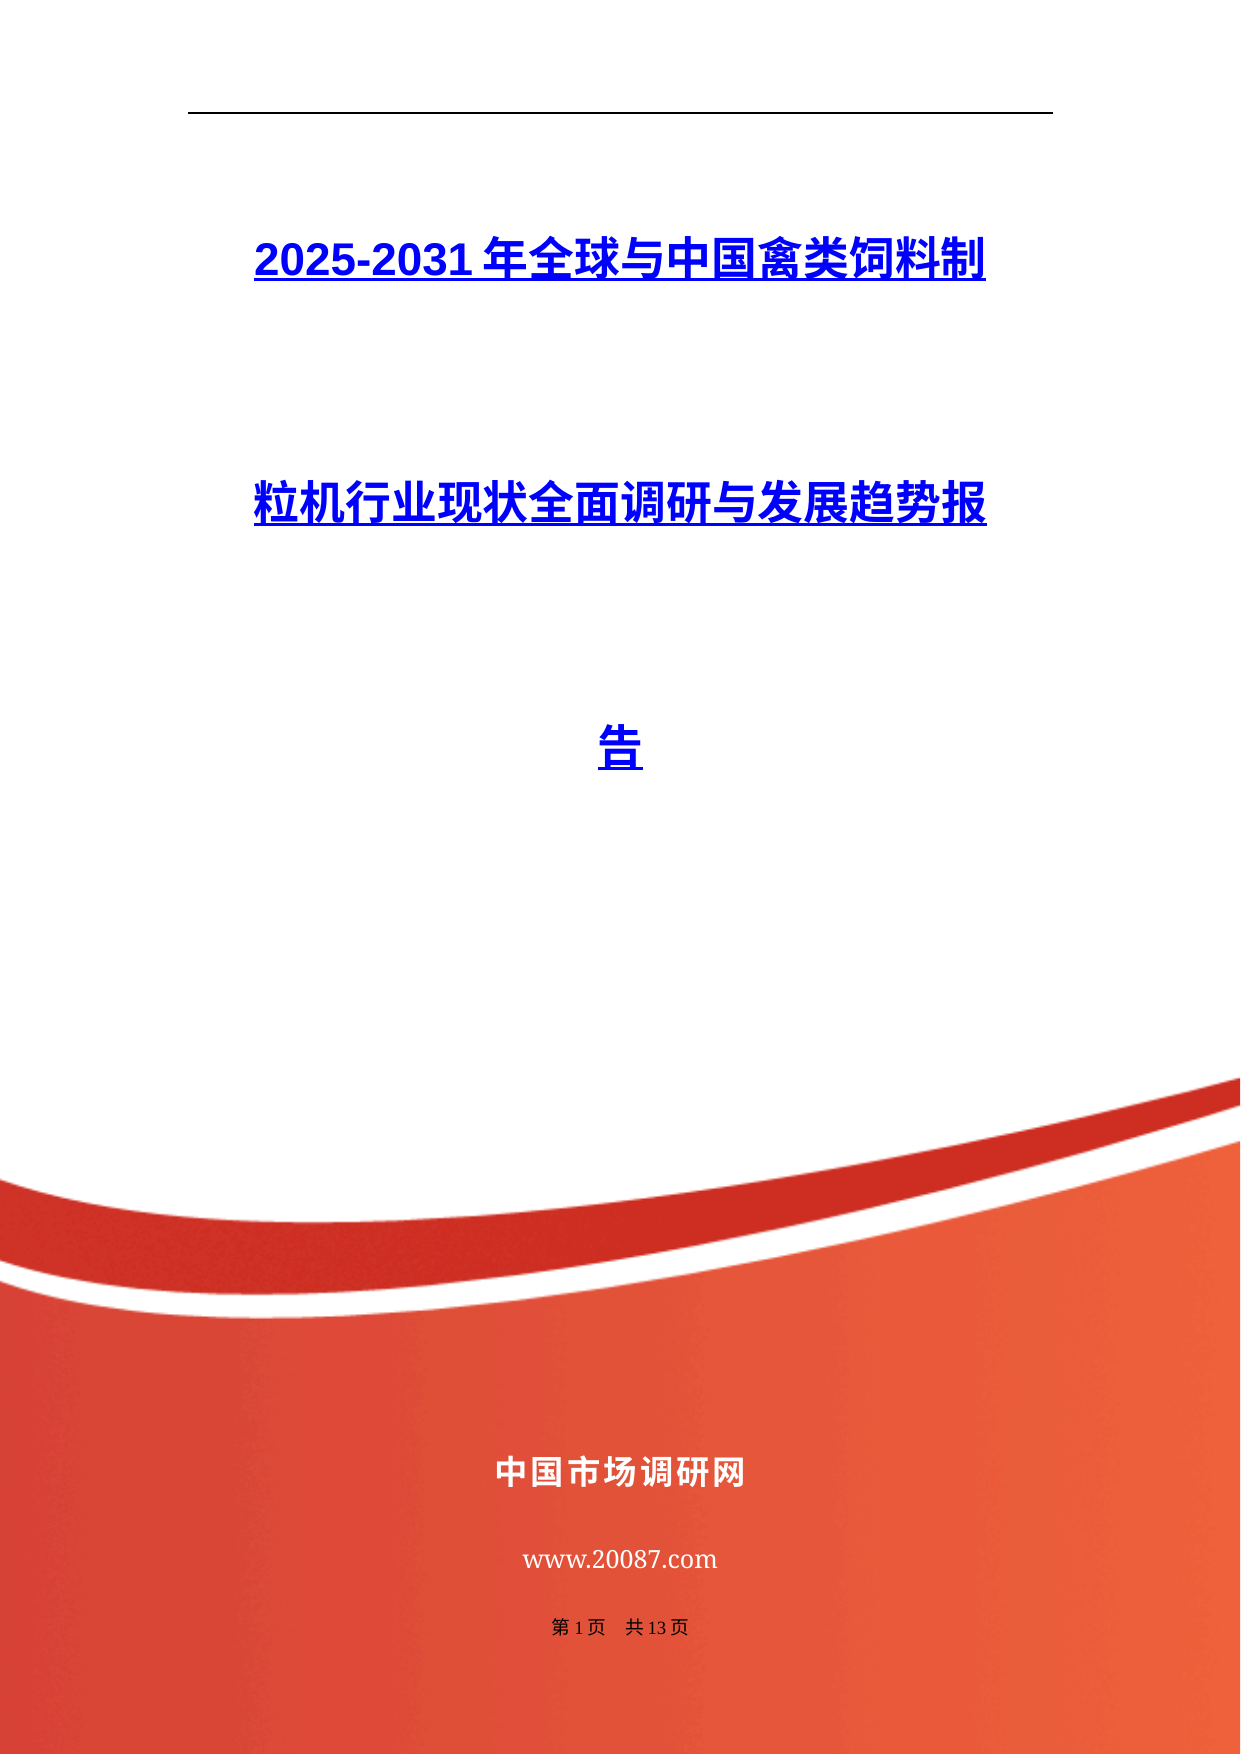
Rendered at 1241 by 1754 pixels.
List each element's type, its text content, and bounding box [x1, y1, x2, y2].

table_header 2025-2031年全球与中国禽类饲料制粒机行业现状全面调研与发展趋势报告 [188, 207, 1053, 871]
text www.20087.com [187, 1526, 1053, 1591]
subtitle 中国市场调研网 [187, 1437, 1053, 1502]
picture [0, 1006, 1241, 1754]
